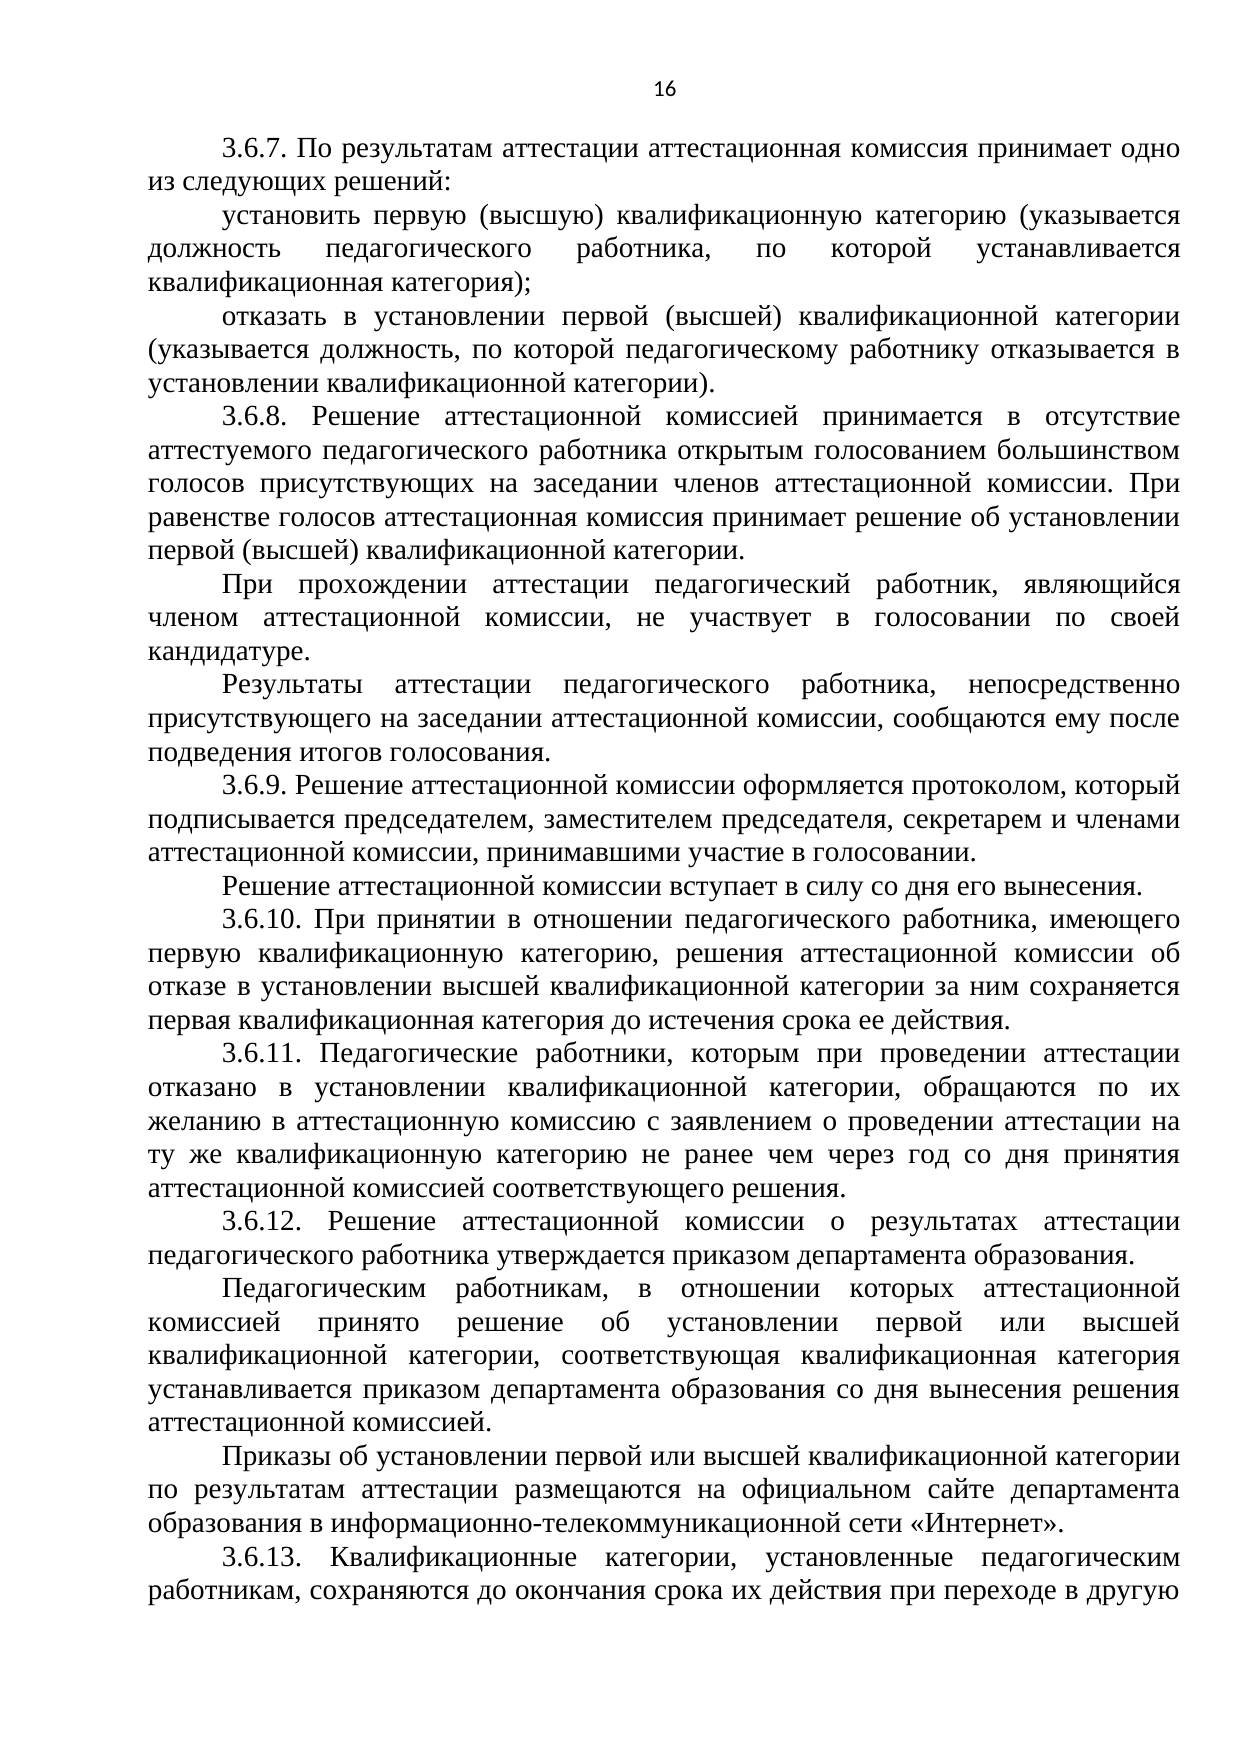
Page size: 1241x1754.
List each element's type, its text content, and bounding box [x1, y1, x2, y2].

text 3.6.11. Педагогические работники, которым при проведении аттестации отказано в установлении квалификационной категории, обращаются по их желанию в аттестационную комиссию с заявлением о проведении аттестации на ту же квалификационную категорию не ранее чем через год со дня принятия аттестационной комиссией соответствующего решения. [148, 1036, 1181, 1203]
text При прохождении аттестации педагогический работник, являющийся членом аттестационной комиссии, не участвует в голосовании по своей кандидатуре. [148, 566, 1181, 667]
text Приказы об установлении первой или высшей квалификационной категории по результатам аттестации размещаются на официальном сайте департамента образования в информационно-телекоммуникационной сети «Интернет». [148, 1438, 1181, 1539]
text Решение аттестационной комиссии вступает в силу со дня его вынесения. [148, 868, 1181, 901]
text 3.6.9. Решение аттестационной комиссии оформляется протоколом, который подписывается председателем, заместителем председателя, секретарем и членами аттестационной комиссии, принимавшими участие в голосовании. [148, 767, 1181, 868]
text установить первую (высшую) квалификационную категорию (указывается должность педагогического работника, по которой устанавливается квалификационная категория); [148, 197, 1181, 298]
text отказать в установлении первой (высшей) квалификационной категории (указывается должность, по которой педагогическому работнику отказывается в установлении квалификационной категории). [148, 298, 1181, 398]
text 3.6.10. При принятии в отношении педагогического работника, имеющего первую квалификационную категорию, решения аттестационной комиссии об отказе в установлении высшей квалификационной категории за ним сохраняется первая квалификационная категория до истечения срока ее действия. [148, 901, 1181, 1036]
text 3.6.8. Решение аттестационной комиссией принимается в отсутствие аттестуемого педагогического работника открытым голосованием большинством голосов присутствующих на заседании членов аттестационной комиссии. При равенстве голосов аттестационная комиссия принимает решение об установлении первой (высшей) квалификационной категории. [148, 398, 1181, 566]
text Результаты аттестации педагогического работника, непосредственно присутствующего на заседании аттестационной комиссии, сообщаются ему после подведения итогов голосования. [148, 667, 1181, 767]
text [148, 1539, 1181, 1606]
text 3.6.12. Решение аттестационной комиссии о результатах аттестации педагогического работника утверждается приказом департамента образования. [148, 1203, 1181, 1270]
text 3.6.7. По результатам аттестации аттестационная комиссия принимает одно из следующих решений: [148, 130, 1181, 197]
text Педагогическим работникам, в отношении которых аттестационной комиссией принято решение об установлении первой или высшей квалификационной категории, соответствующая квалификационная категория устанавливается приказом департамента образования со дня вынесения решения аттестационной комиссией. [148, 1270, 1181, 1438]
